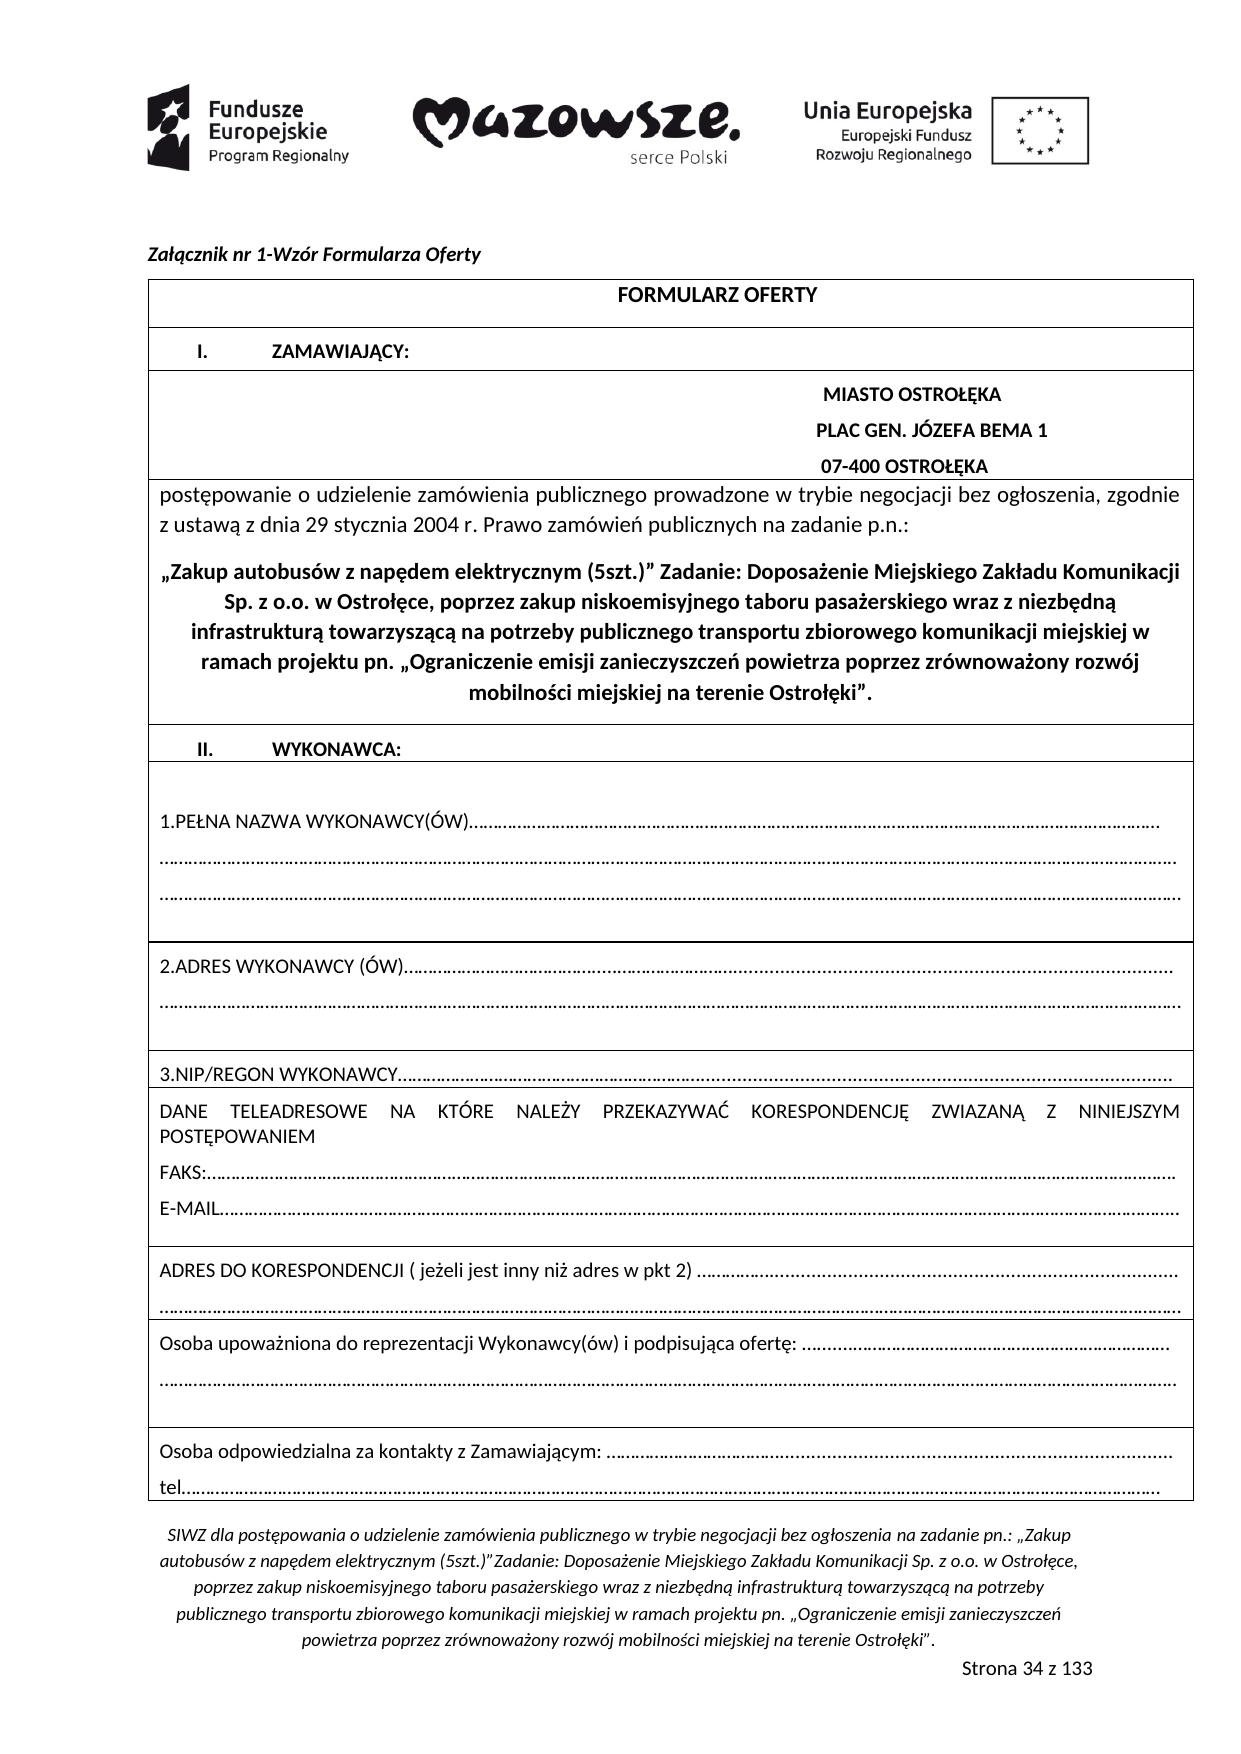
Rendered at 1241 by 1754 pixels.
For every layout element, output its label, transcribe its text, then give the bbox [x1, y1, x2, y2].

table_cell WYKONAWCA: [149, 725, 1193, 761]
table_cell 1.PEŁNA NAZWA WYKONAWCY(ÓW)……………………………………………………………………………………………………………………………… ………………………………………………………………………………………………………………………………………………………………………………………….. …………………………………………………………………………………………………………………………………………………………………………………………… [149, 762, 1193, 941]
table_cell DANE TELEADRESOWE NA KTÓRE NALEŻY PRZEKAZYWAĆ KORESPONDENCJĘ ZWIAZANĄ Z NINIEJSZYM POSTĘPOWANIEM FAKS:…………………………………………………………………………………………………………………………………………………………………………………. E-MAIL……………………………………………………………………………………………………………………………………………………………………………….. [149, 1088, 1193, 1246]
picture [147, 84, 1093, 171]
text Załącznik nr 1-Wzór Formularza Oferty [148, 241, 1093, 266]
table_cell MIASTO OSTROŁĘKA PLAC GEN. JÓZEFA BEMA 1 07-400 OSTROŁĘKA [149, 371, 1193, 479]
table_header FORMULARZ OFERTY [149, 280, 1193, 327]
table_cell 3.NIP/REGON WYKONAWCY……………………………………………………….......................................................................................... [149, 1051, 1193, 1087]
table_cell 2.ADRES WYKONAWCY (ÓW)………………………………….....…………………….................................................................................... …………………………………………………………………………………………………………………………………………………………………………………………… [149, 943, 1193, 1050]
table_cell Osoba upoważniona do reprezentacji Wykonawcy(ów) i podpisująca ofertę: ….......………………………………………………………… ………………………………………………………………………………………………………………………………………………………………………………………….. [149, 1320, 1193, 1427]
table_cell postępowanie o udzielenie zamówienia publicznego prowadzone w trybie negocjacji bez ogłoszenia, zgodnie z ustawą z dnia 29 stycznia 2004 r. Prawo zamówień publicznych na zadanie p.n.: „Zakup autobusów z napędem elektrycznym (5szt.)” Zadanie: Doposażenie Miejskiego Zakładu Komunikacji Sp. z o.o. w Ostrołęce, poprzez zakup niskoemisyjnego taboru pasażerskiego wraz z niezbędną infrastrukturą towarzyszącą na potrzeby publicznego transportu zbiorowego komunikacji miejskiej w ramach projektu pn. „Ograniczenie emisji zanieczyszczeń powietrza poprzez zrównoważony rozwój mobilności miejskiej na terenie Ostrołęki”. [149, 480, 1193, 724]
table_cell ZAMAWIAJĄCY: [149, 328, 1193, 370]
table_cell ADRES DO KORESPONDENCJI ( jeżeli jest inny niż adres w pkt 2) …………….............................................................................. …………………………………………………………………………………………………………………………………………………………………………………………… [149, 1247, 1193, 1318]
